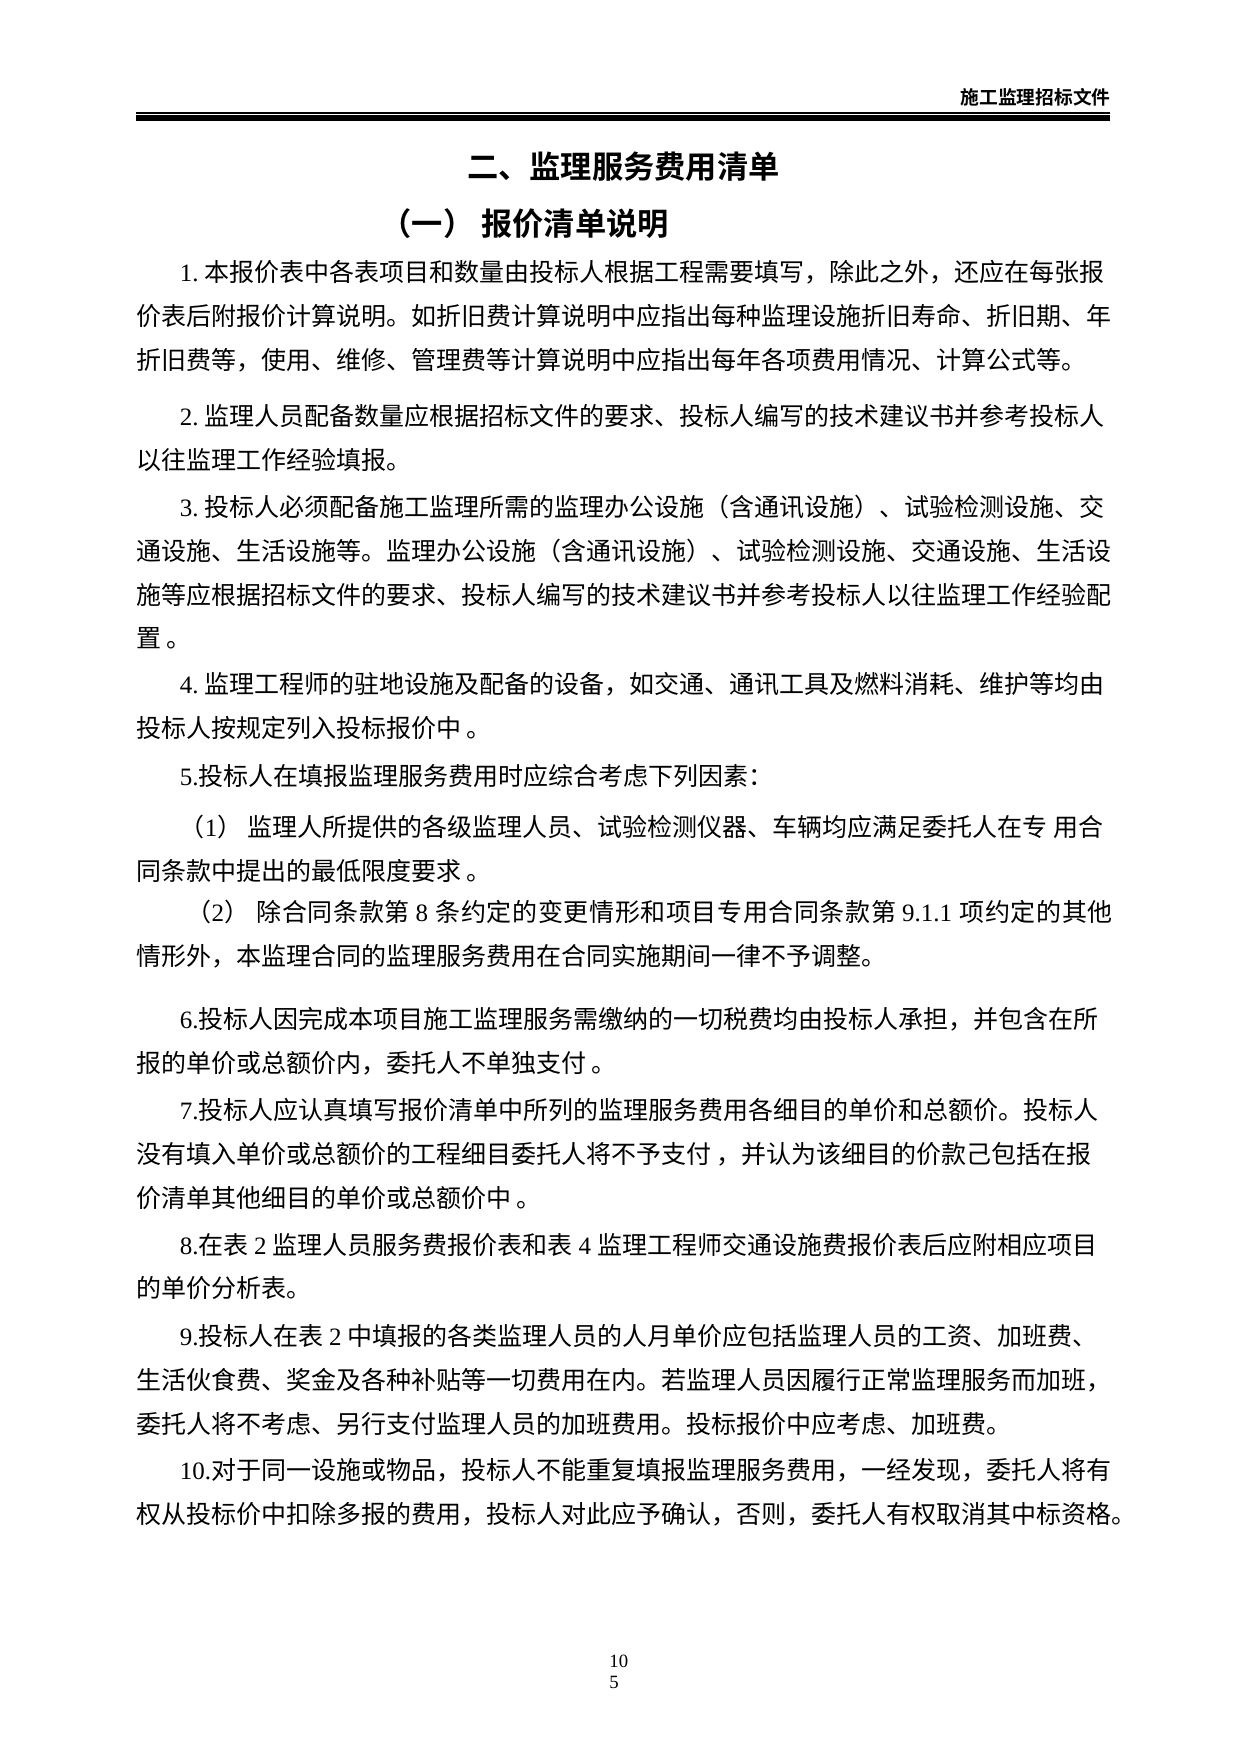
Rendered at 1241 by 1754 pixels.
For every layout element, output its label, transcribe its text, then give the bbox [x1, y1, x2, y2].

text 10.对于同一设施或物品，投标人不能重复填报监理服务费用，一经发现，委托人将有权从投标价中扣除多报的费用，投标人对此应予确认，否则，委托人有权取消其中标资格。 [136, 1444, 1113, 1532]
text 3. 投标人必须配备施工监理所需的监理办公设施（含通讯设施）、试验检测设施、交通设施、生活设施等。监理办公设施（含通讯设施）、试验检测设施、交通设施、生活设施等应根据招标文件的要求、投标人编写的技术建议书并参考投标人以往监理工作经验配置 。 [136, 482, 1113, 657]
text 9.投标人在表 2 中填报的各类监理人员的人月单价应包括监理人员的工资、加班费、生活伙食费、奖金及各种补贴等一切费用在内。若监理人员因履行正常监理服务而加班，委托人将不考虑、另行支付监理人员的加班费用。投标报价中应考虑、加班费。 [136, 1311, 1113, 1442]
text 6.投标人因完成本项目施工监理服务需缴纳的一切税费均由投标人承担，并包含在所报的单价或总额价内，委托人不单独支付 。 [136, 994, 1113, 1081]
text 2. 监理人员配备数量应根据招标文件的要求、投标人编写的技术建议书并参考投标人以往监理工作经验填报。 [136, 391, 1113, 478]
text （2） 除合同条款第8 条约定的变更情形和项目专用合同条款第9.1.1 项约定的其他情形外，本监理合同的监理服务费用在合同实施期间一律不予调整。 [136, 892, 1113, 973]
text 二、监理服务费用清单 [136, 142, 1110, 188]
text （一） 报价清单说明 [136, 200, 788, 244]
text 1. 本报价表中各表项目和数量由投标人根据工程需要填写，除此之外，还应在每张报价表后附报价计算说明。如折旧费计算说明中应指出每种监理设施折旧寿命、折旧期、年折旧费等，使用、维修、管理费等计算说明中应指出每年各项费用情况、计算公式等。 [136, 247, 1113, 378]
text 7.投标人应认真填写报价清单中所列的监理服务费用各细目的单价和总额价。投标人没有填入单价或总额价的工程细目委托人将不予支付 ，并认为该细目的价款己包括在报价清单其他细目的单价或总额价中 。 [136, 1085, 1113, 1216]
text 4. 监理工程师的驻地设施及配备的设备，如交通、通讯工具及燃料消耗、维护等均由投标人按规定列入投标报价中 。 [136, 659, 1113, 746]
text 8.在表 2 监理人员服务费报价表和表 4 监理工程师交通设施费报价表后应附相应项目的单价分析表。 [136, 1219, 1113, 1307]
text （1） 监理人所提供的各级监理人员、试验检测仪器、车辆均应满足委托人在专 用合同条款中提出的最低限度要求 。 [136, 801, 1113, 889]
text 5.投标人在填报监理服务费用时应综合考虑下列因素： [136, 751, 1113, 794]
